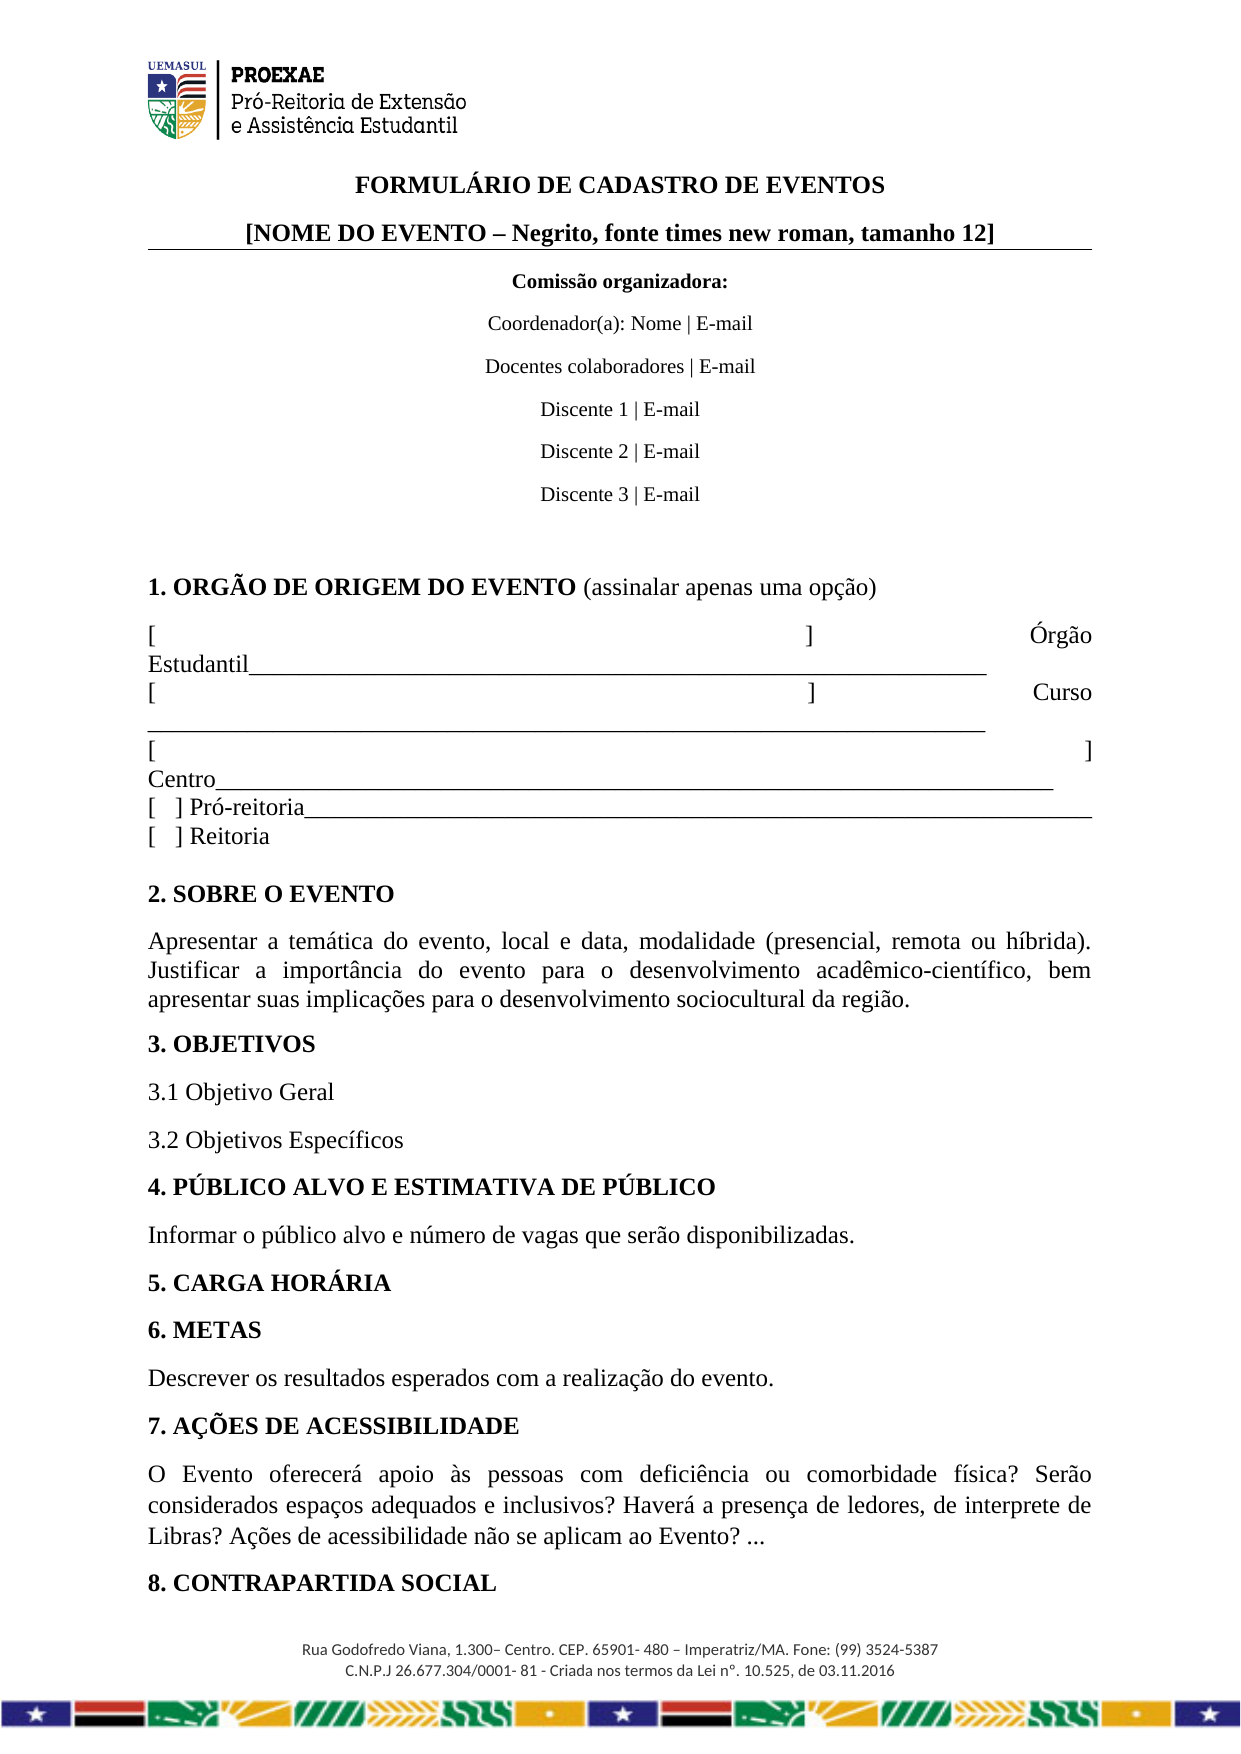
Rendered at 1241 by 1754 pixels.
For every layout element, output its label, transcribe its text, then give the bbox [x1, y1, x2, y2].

text 8. CONTRAPARTIDA SOCIAL [148, 1568, 1092, 1597]
text 3.1 Objetivo Geral [148, 1077, 1092, 1106]
text Informar o público alvo e número de vagas que serão disponibilizadas. [148, 1220, 1092, 1249]
text Discente 2 | E-mail [148, 439, 1092, 463]
text Descrever os resultados esperados com a realização do evento. [148, 1363, 1092, 1392]
text [ ] Reitoria [148, 821, 1092, 850]
text Apresentar a temática do evento, local e data, modalidade (presencial, remota ou híbrida). Justificar a importância do evento para o desenvolvimento acadêmico-científico, bem apresentar suas implicações para o desenvolvimento sociocultural da região. [148, 926, 1092, 1013]
text 5. CARGA HORÁRIA [148, 1268, 1092, 1297]
text FORMULÁRIO DE CADASTRO DE EVENTOS [148, 170, 1092, 199]
picture [147, 60, 467, 140]
text [ ] Centro___________________________________________________________________ [148, 735, 1092, 792]
text Discente 1 | E-mail [148, 397, 1092, 421]
text [ ] Órgão Estudantil___________________________________________________________ [148, 620, 1092, 677]
text Coordenador(a): Nome | E-mail [148, 311, 1092, 335]
text O Evento oferecerá apoio às pessoas com deficiência ou comorbidade física? Serão considerados espaços adequados e inclusivos? Haverá a presença de ledores, de interprete de Libras? Ações de acessibilidade não se aplicam ao Evento? ... [148, 1459, 1092, 1549]
text Docentes colaboradores | E-mail [148, 354, 1092, 378]
text [ ] Pró-reitoria_______________________________________________________________ [148, 792, 1092, 821]
text 2. SOBRE O EVENTO [148, 879, 1092, 907]
text Discente 3 | E-mail [148, 482, 1092, 506]
text 6. METAS [148, 1316, 1092, 1344]
text 3.2 Objetivos Específicos [148, 1125, 1092, 1153]
text 4. PÚBLICO ALVO E ESTIMATIVA DE PÚBLICO [148, 1172, 1092, 1201]
picture [0, 1699, 1241, 1730]
text Comissão organizadora: [148, 269, 1092, 293]
text 7. AÇÕES DE ACESSIBILIDADE [148, 1411, 1092, 1440]
text [NOME DO EVENTO – Negrito, fonte times new roman, tamanho 12] [148, 218, 1092, 249]
text [ ] Curso ___________________________________________________________________ [148, 677, 1092, 735]
text 1. ORGÃO DE ORIGEM DO EVENTO (assinalar apenas uma opção) [148, 572, 1092, 601]
text 3. OBJETIVOS [148, 1029, 1092, 1058]
